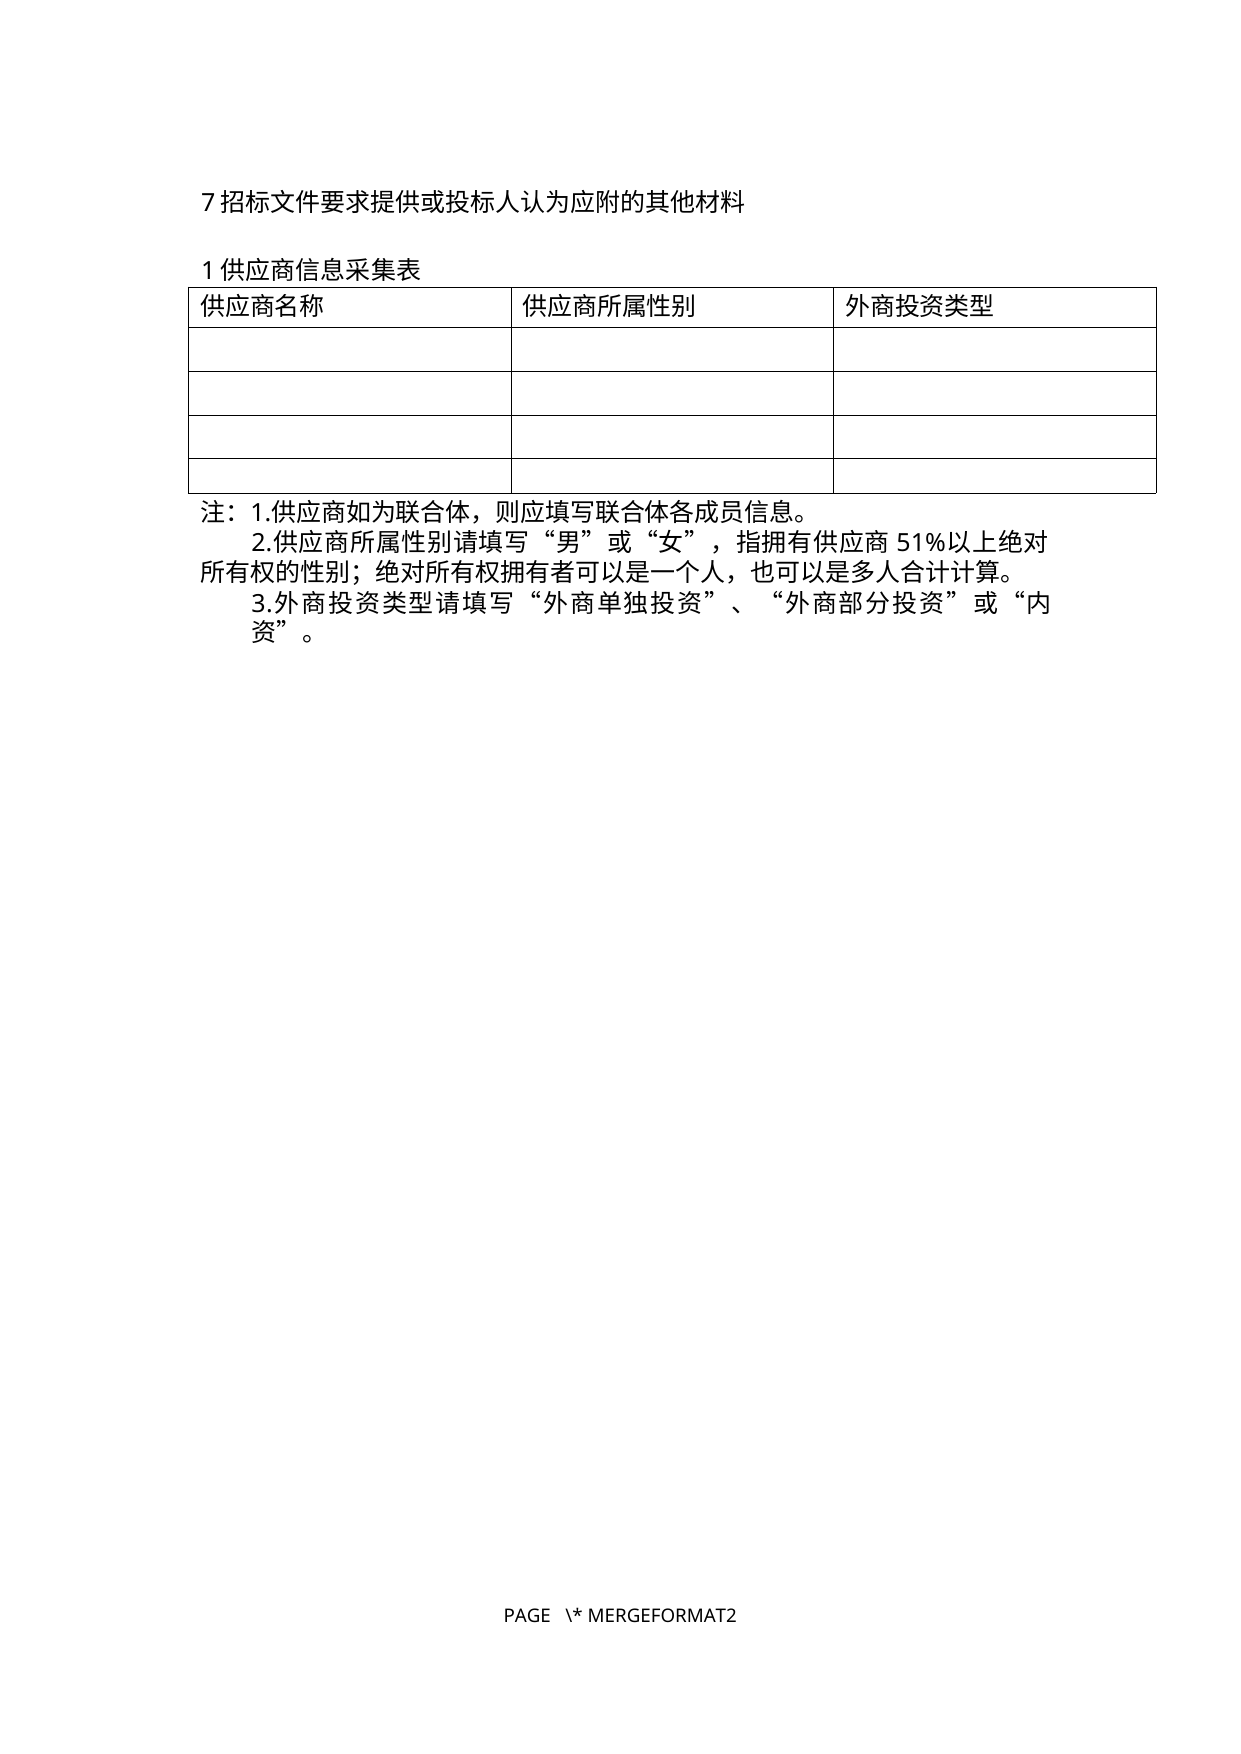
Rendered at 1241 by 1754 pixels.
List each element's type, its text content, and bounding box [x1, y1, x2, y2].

text 2.供应商所属性别请填写“男”或“女”，指拥有供应商51%以上绝对所有权的性别；绝对所有权拥有者可以是一个人，也可以是多人合计计算。 [200, 527, 1049, 588]
table_cell [834, 328, 1156, 371]
text 注：1.供应商如为联合体，则应填写联合体各成员信息。 [200, 497, 1053, 527]
table_cell [189, 459, 511, 492]
text 3.外商投资类型请填写“外商单独投资”、“外商部分投资”或“内资”。 [251, 589, 1053, 649]
text 7招标文件要求提供或投标人认为应附的其他材料 [201, 182, 800, 218]
text 1供应商信息采集表 [201, 250, 658, 287]
table_cell [189, 372, 511, 415]
table_cell [512, 459, 833, 492]
table_cell [834, 372, 1156, 415]
table_cell [512, 328, 833, 371]
table_header 供应商名称 [189, 288, 511, 327]
table_cell [512, 416, 833, 458]
table_header 外商投资类型 [834, 288, 1156, 327]
table_cell [189, 328, 511, 371]
table_cell [189, 416, 511, 458]
table_header 供应商所属性别 [512, 288, 833, 327]
table_cell [834, 459, 1156, 492]
table_cell [834, 416, 1156, 458]
table_cell [512, 372, 833, 415]
